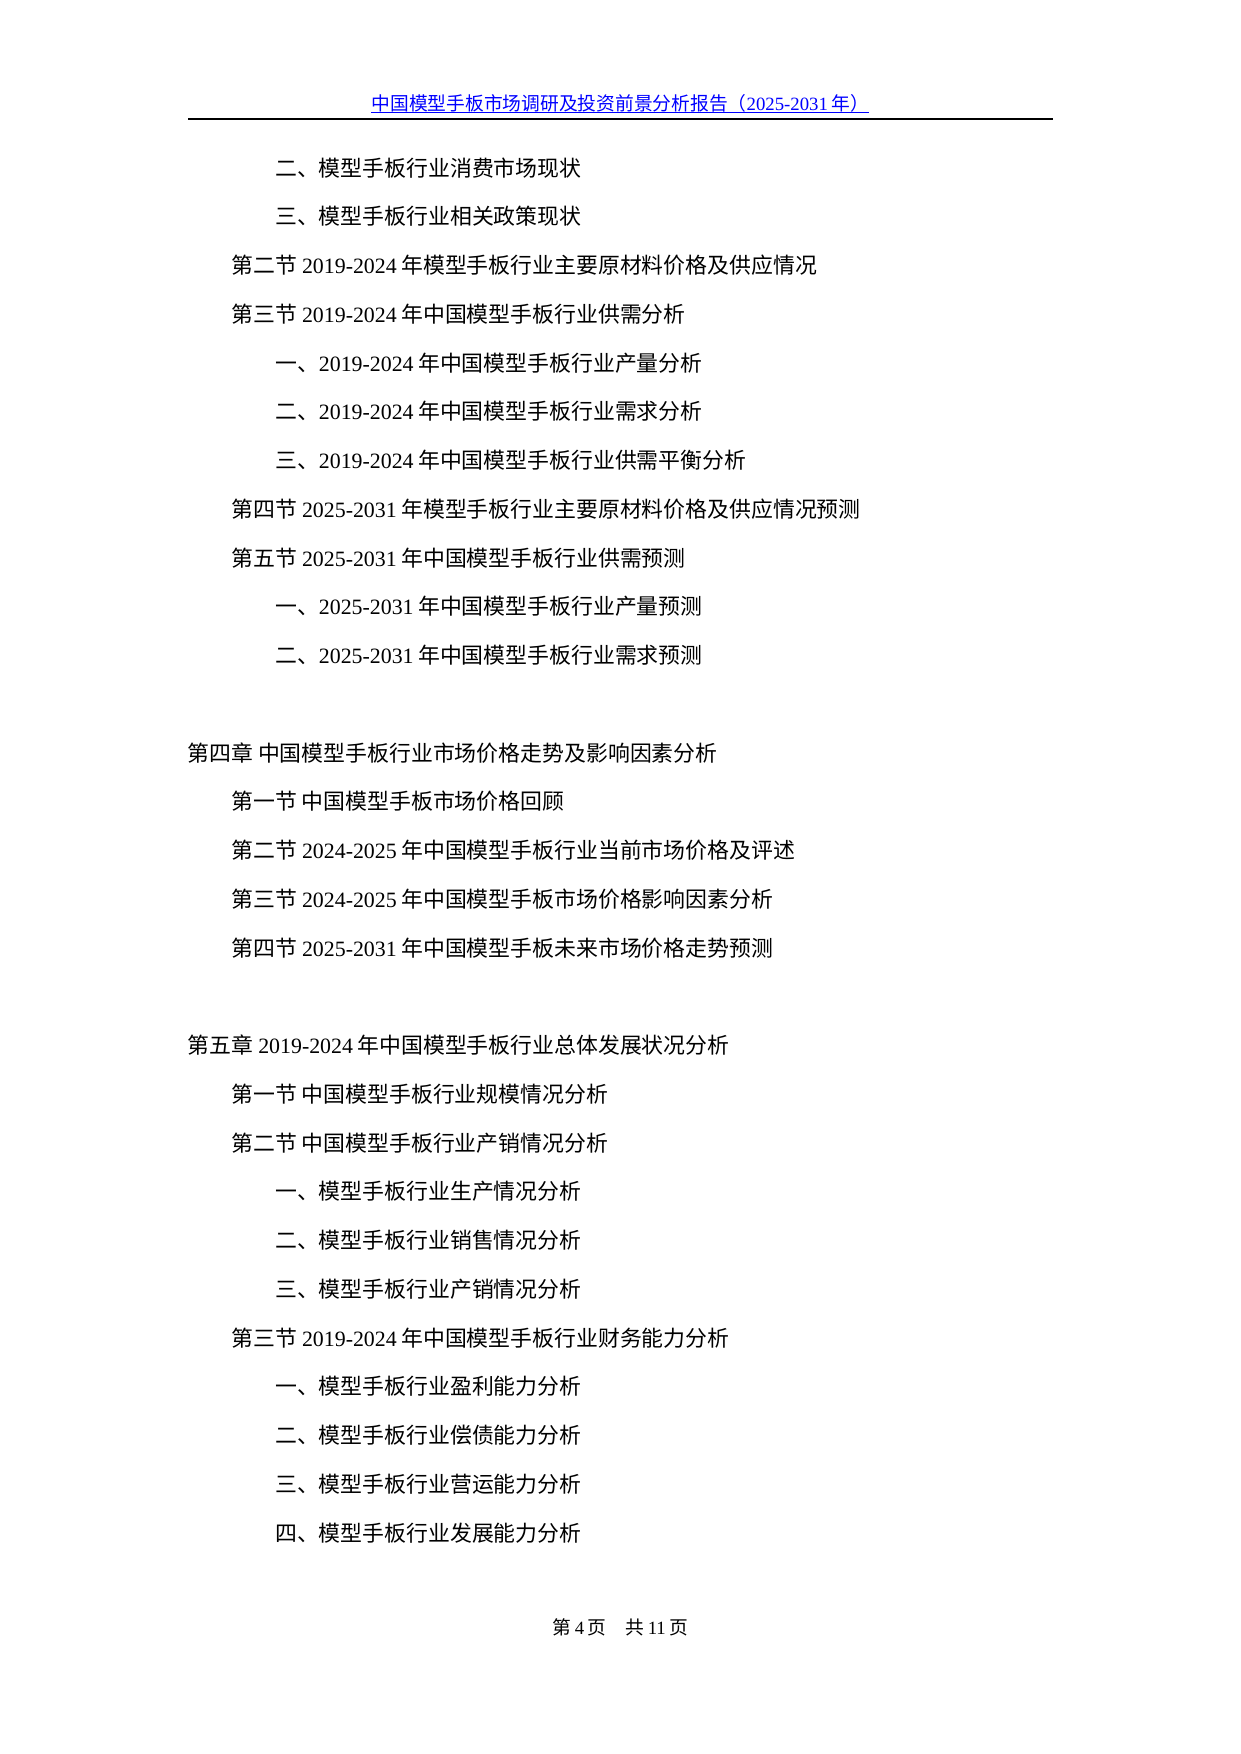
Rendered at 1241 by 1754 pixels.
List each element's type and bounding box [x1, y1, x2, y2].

text [187, 150, 1053, 1548]
